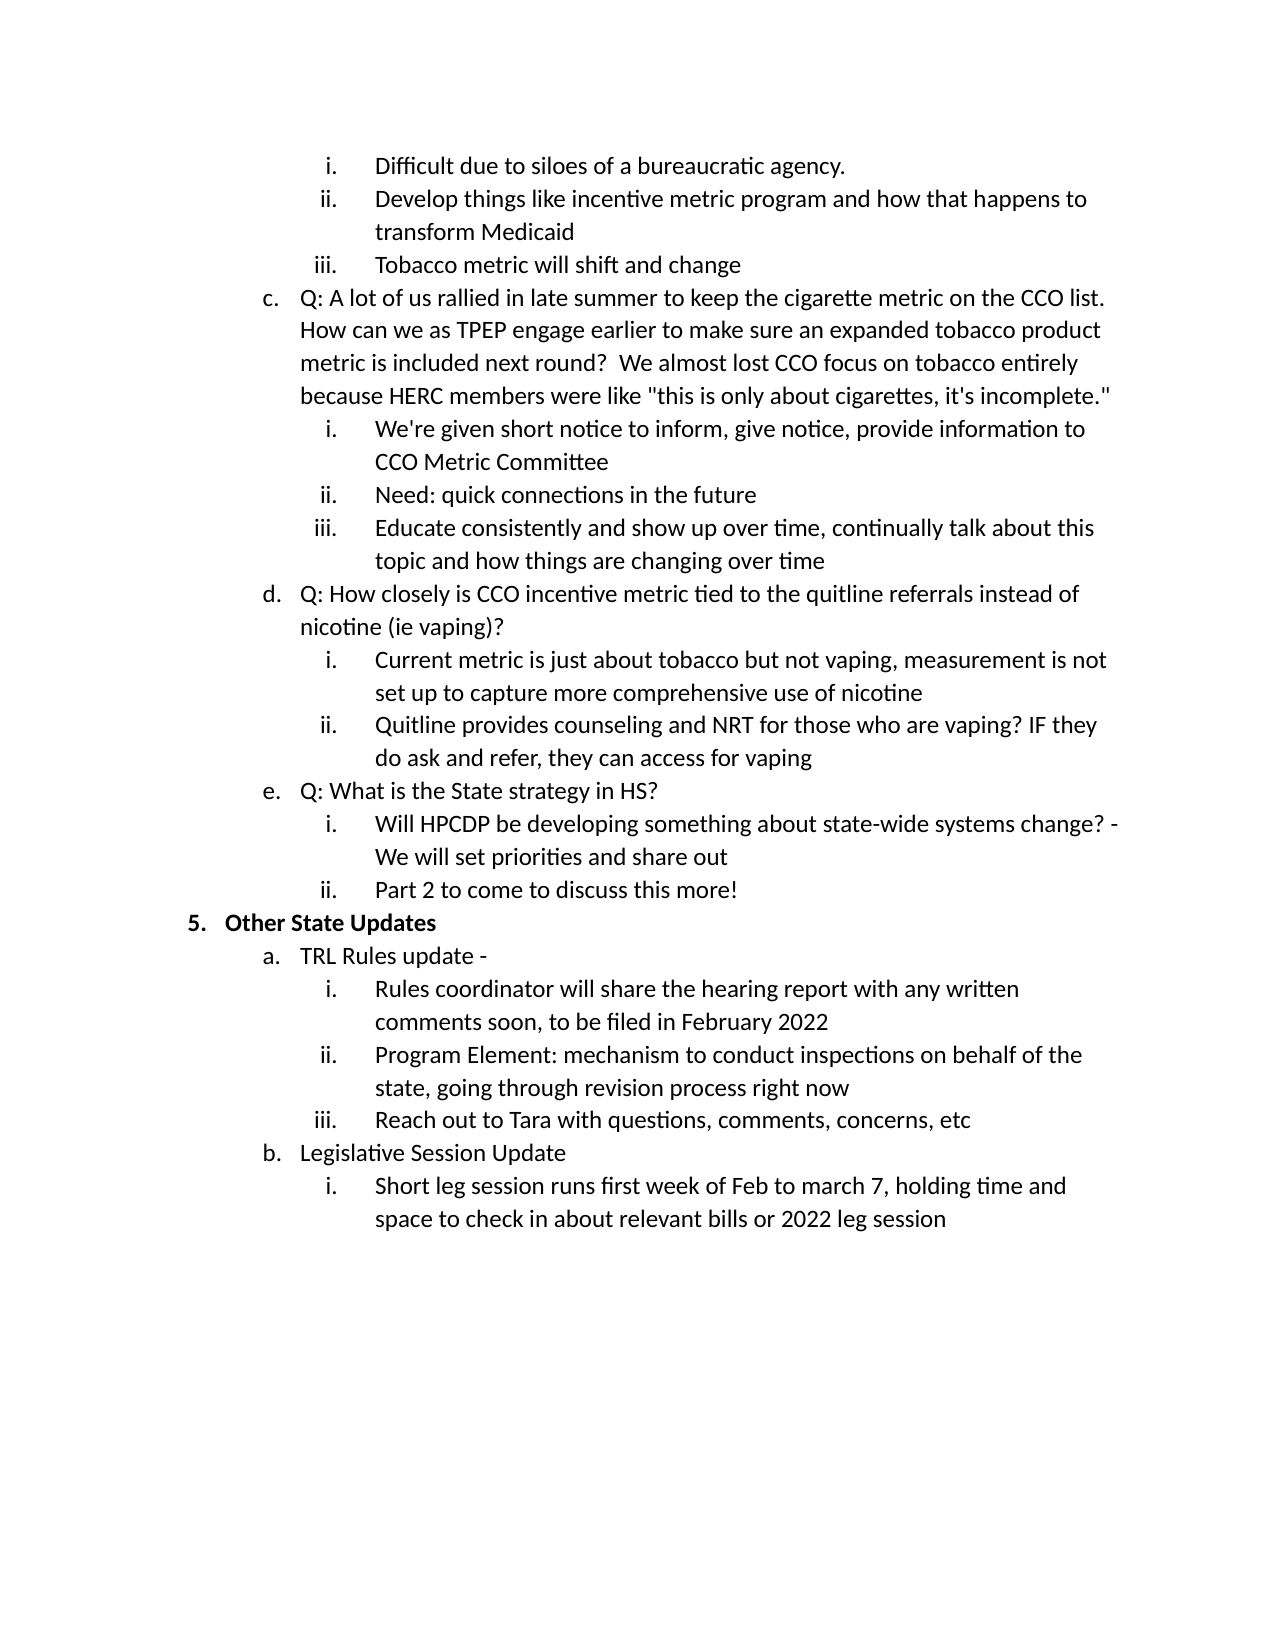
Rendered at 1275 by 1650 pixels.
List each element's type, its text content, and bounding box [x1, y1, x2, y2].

list Q: A lot of us rallied in late summer to keep the cigarette metric on the CCO list. How can we as TPEP engage earlier to make sure an expanded tobacco product metric is included next round? We almost lost CCO focus on tobacco entirely because HERC members were like "this is only about cigarettes, it's incomplete." [262, 282, 1125, 411]
list Will HPCDP be developing something about state-wide systems change? - We will set priorities and share out [337, 808, 1125, 872]
list Reach out to Tara with questions, comments, concerns, etc [337, 1104, 1125, 1135]
list Current metric is just about tobacco but not vaping, measurement is not set up to capture more comprehensive use of nicotine [337, 644, 1125, 707]
list Short leg session runs first week of Feb to march 7, holding time and space to check in about relevant bills or 2022 leg session [337, 1170, 1125, 1234]
list We're given short notice to inform, give notice, provide information to CCO Metric Committee [337, 413, 1125, 477]
list Difficult due to siloes of a bureaucratic agency. [337, 150, 1125, 181]
list Program Element: mechanism to conduct inspections on behalf of the state, going through revision process right now [337, 1039, 1125, 1102]
list Q: How closely is CCO incentive metric tied to the quitline referrals instead of nicotine (ie vaping)? [262, 578, 1125, 641]
list Need: quick connections in the future [337, 479, 1125, 510]
list Educate consistently and show up over time, continually talk about this topic and how things are changing over time [337, 512, 1125, 576]
list TRL Rules update - [262, 940, 1125, 971]
list Q: What is the State strategy in HS? [262, 775, 1125, 806]
list Part 2 to come to discuss this more! [337, 874, 1125, 905]
list Tobacco metric will shift and change [337, 249, 1125, 279]
list Develop things like incentive metric program and how that happens to transform Medicaid [337, 183, 1125, 246]
list Legislative Session Update [262, 1137, 1125, 1168]
list Quitline provides counseling and NRT for those who are vaping? IF they do ask and refer, they can access for vaping [337, 709, 1125, 773]
list Rules coordinator will share the hearing report with any written comments soon, to be filed in February 2022 [337, 973, 1125, 1036]
list Other State Updates [187, 907, 1125, 938]
